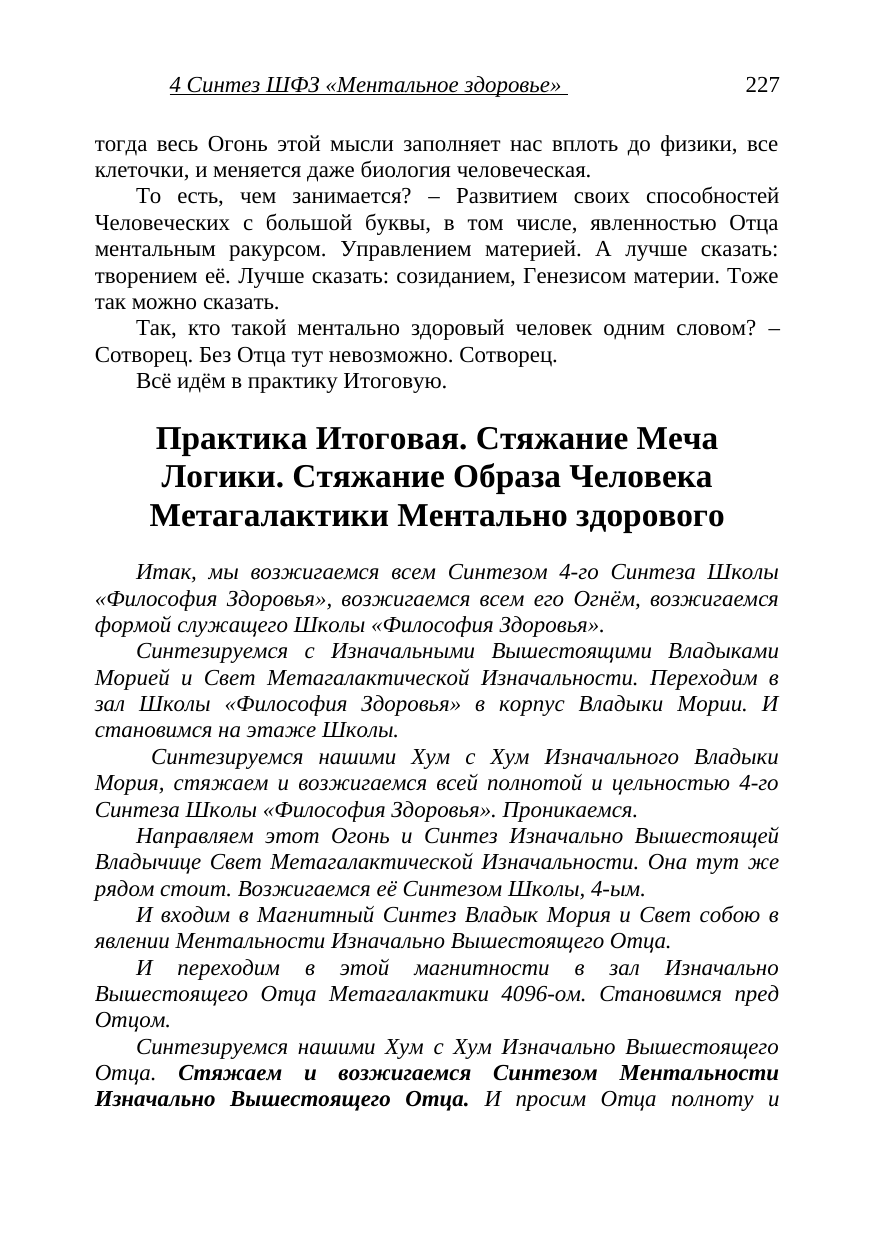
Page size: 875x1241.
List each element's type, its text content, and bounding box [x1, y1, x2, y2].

text То есть, чем занимается? – Развитием своих способностей Человеческих с большой буквы, в том числе, явленностью Отца ментальным ракурсом. Управлением материей. А лучше сказать: творением её. Лучше сказать: созиданием, Генезисом материи. Тоже так можно сказать. [94, 183, 779, 314]
text Так, кто такой ментально здоровый человек одним словом? – Сотворец. Без Отца тут невозможно. Сотворец. [94, 314, 779, 367]
text Синтезируемся с Изначальными Вышестоящими Владыками Морией и Свет Метагалактической Изначальности. Переходим в зал Школы «Философия Здоровья» в корпус Владыки Мории. И становимся на этаже Школы. [94, 637, 779, 743]
text Всё идём в практику Итоговую. [94, 367, 779, 393]
text Синтезируемся нашими Хум с Хум Изначального Владыки Мория, стяжаем и возжигаемся всей полнотой и цельностью 4-го Синтеза Школы «Философия Здоровья». Проникаемся. [94, 743, 779, 822]
text И переходим в этой магнитности в зал Изначально Вышестоящего Отца Метагалактики 4096-ом. Становимся пред Отцом. [94, 954, 779, 1033]
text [94, 1033, 779, 1112]
text Итак, мы возжигаемся всем Синтезом 4-го Синтеза Школы «Философия Здоровья», возжигаемся всем его Огнём, возжигаемся формой служащего Школы «Философия Здоровья». [94, 558, 779, 637]
text И входим в Магнитный Синтез Владык Мория и Свет собою в явлении Ментальности Изначально Вышестоящего Отца. [94, 901, 779, 954]
text Направляем этот Огонь и Синтез Изначально Вышестоящей Владычице Свет Метагалактической Изначальности. Она тут же рядом стоит. Возжигаемся её Синтезом Школы, 4-ым. [94, 822, 779, 901]
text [94, 130, 779, 183]
subtitle Практика Итоговая. Стяжание Меча Логики. Стяжание Образа Человека Метагалактики Ментально здорового [94, 418, 779, 533]
